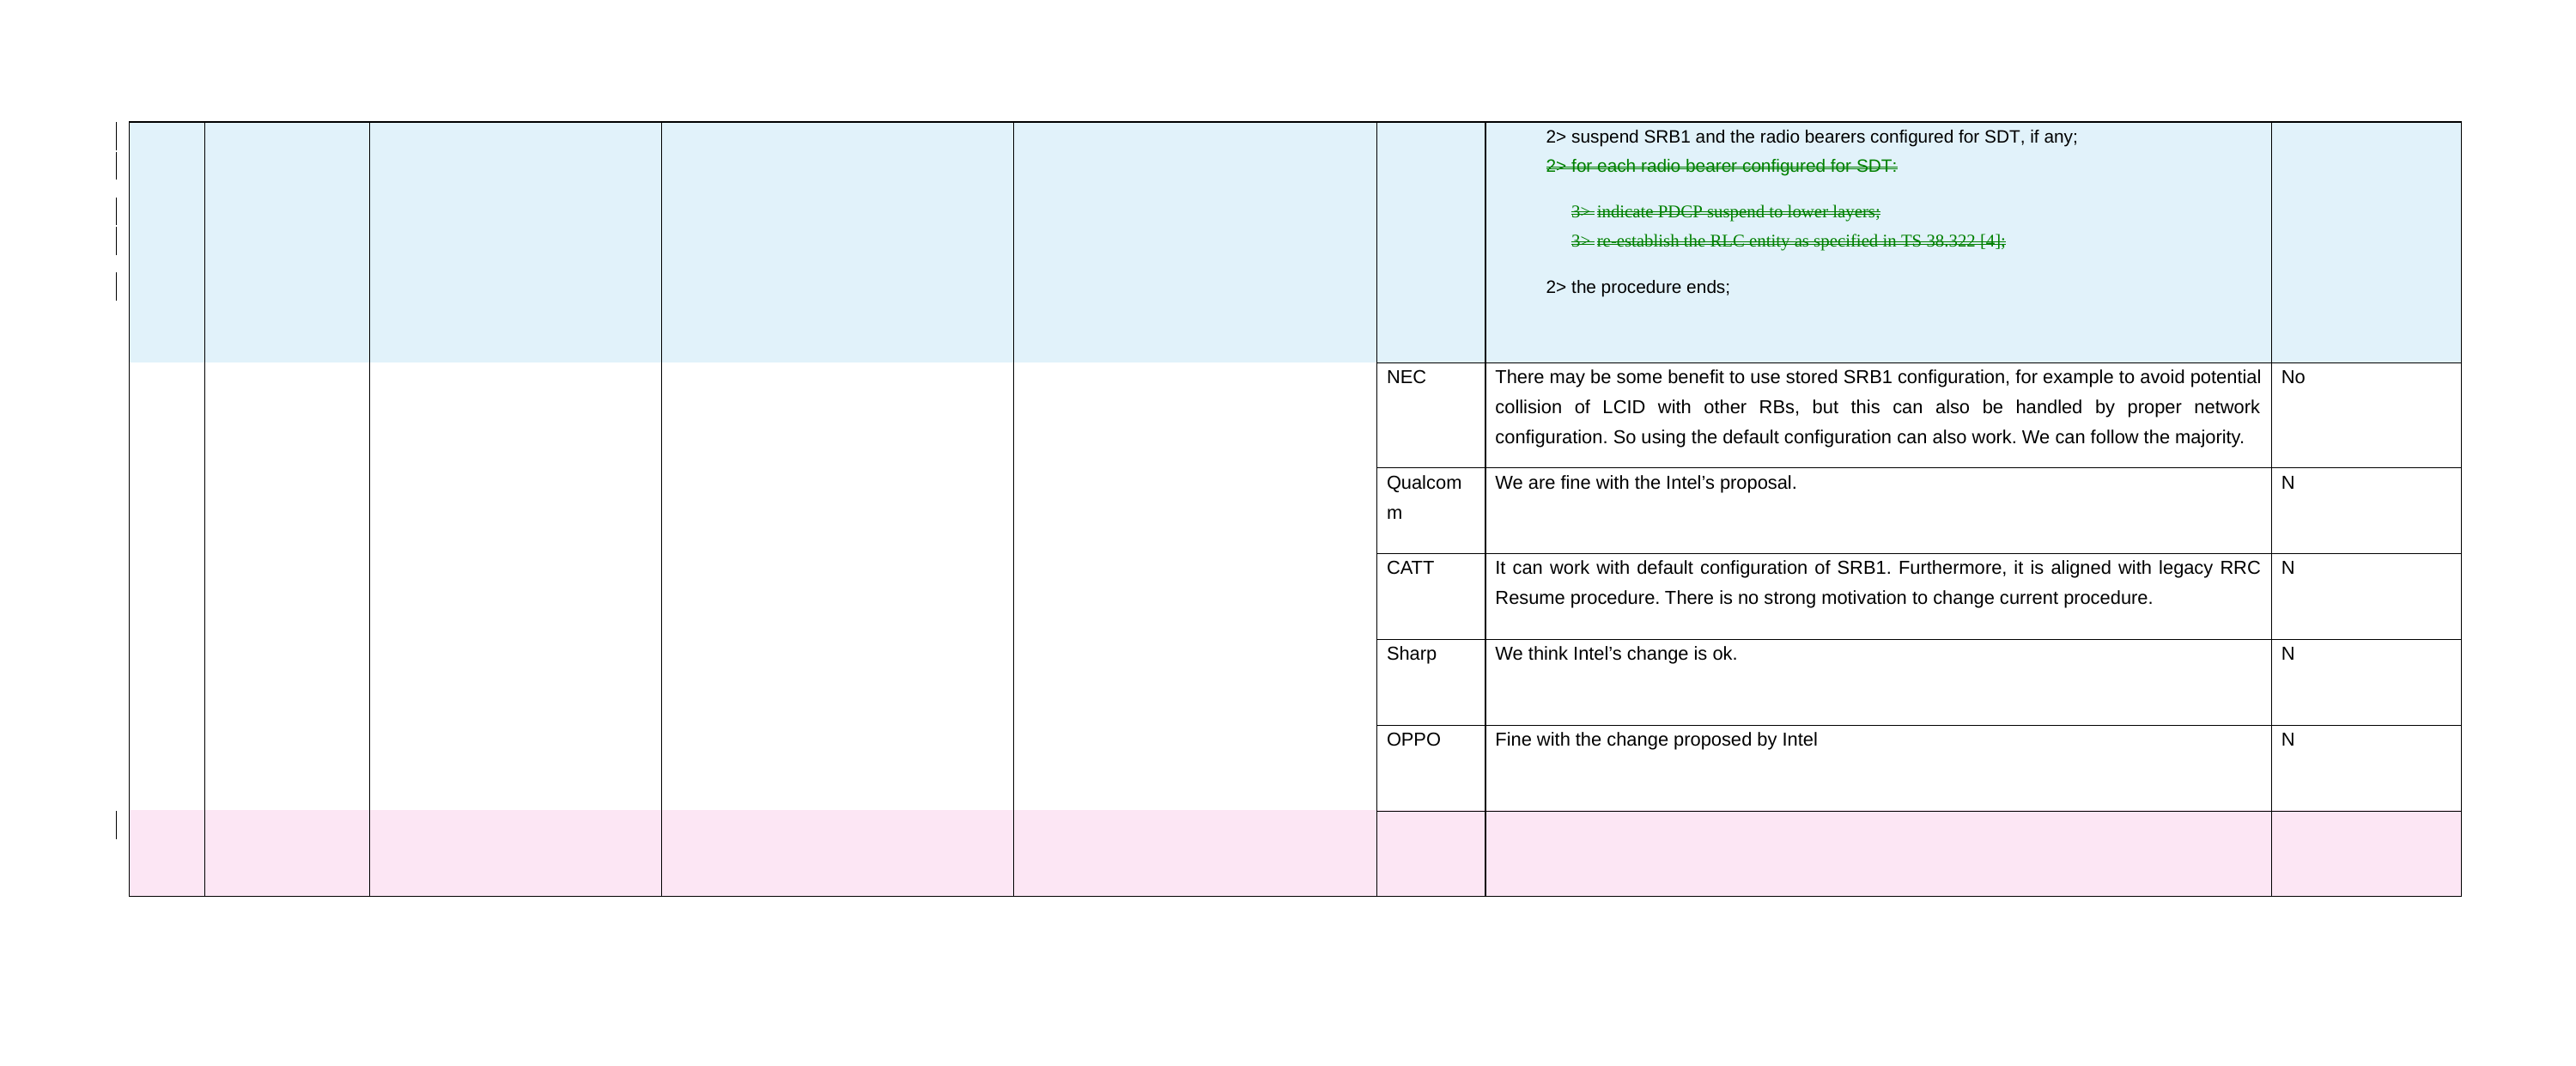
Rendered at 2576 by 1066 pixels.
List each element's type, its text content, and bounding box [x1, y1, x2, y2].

table_cell CATT [1377, 554, 1485, 639]
table_cell N [2272, 640, 2461, 724]
table_cell OPPO [1377, 726, 1485, 810]
table_cell Fine with the change proposed by Intel [1486, 726, 2271, 810]
table_cell Qualcomm [1377, 468, 1485, 553]
table_cell N [2272, 554, 2461, 639]
table_cell NEC [1377, 363, 1485, 467]
table_cell No [2272, 363, 2461, 467]
table_cell It can work with default configuration of SRB1. Furthermore, it is aligned with legacy RRC Resume procedure. There is no strong motivation to change current procedure. [1486, 554, 2271, 639]
table_cell N [2272, 726, 2461, 810]
table_cell Sharp [1377, 640, 1485, 724]
table_cell We think Intel’s change is ok. [1486, 640, 2271, 724]
table_cell We are fine with the Intel’s proposal. [1486, 468, 2271, 553]
table_cell There may be some benefit to use stored SRB1 configuration, for example to avoid potential collision of LCID with other RBs, but this can also be handled by proper network configuration. So using the default configuration can also work. We can follow the majority. [1486, 363, 2271, 467]
table_cell N [2272, 468, 2461, 553]
